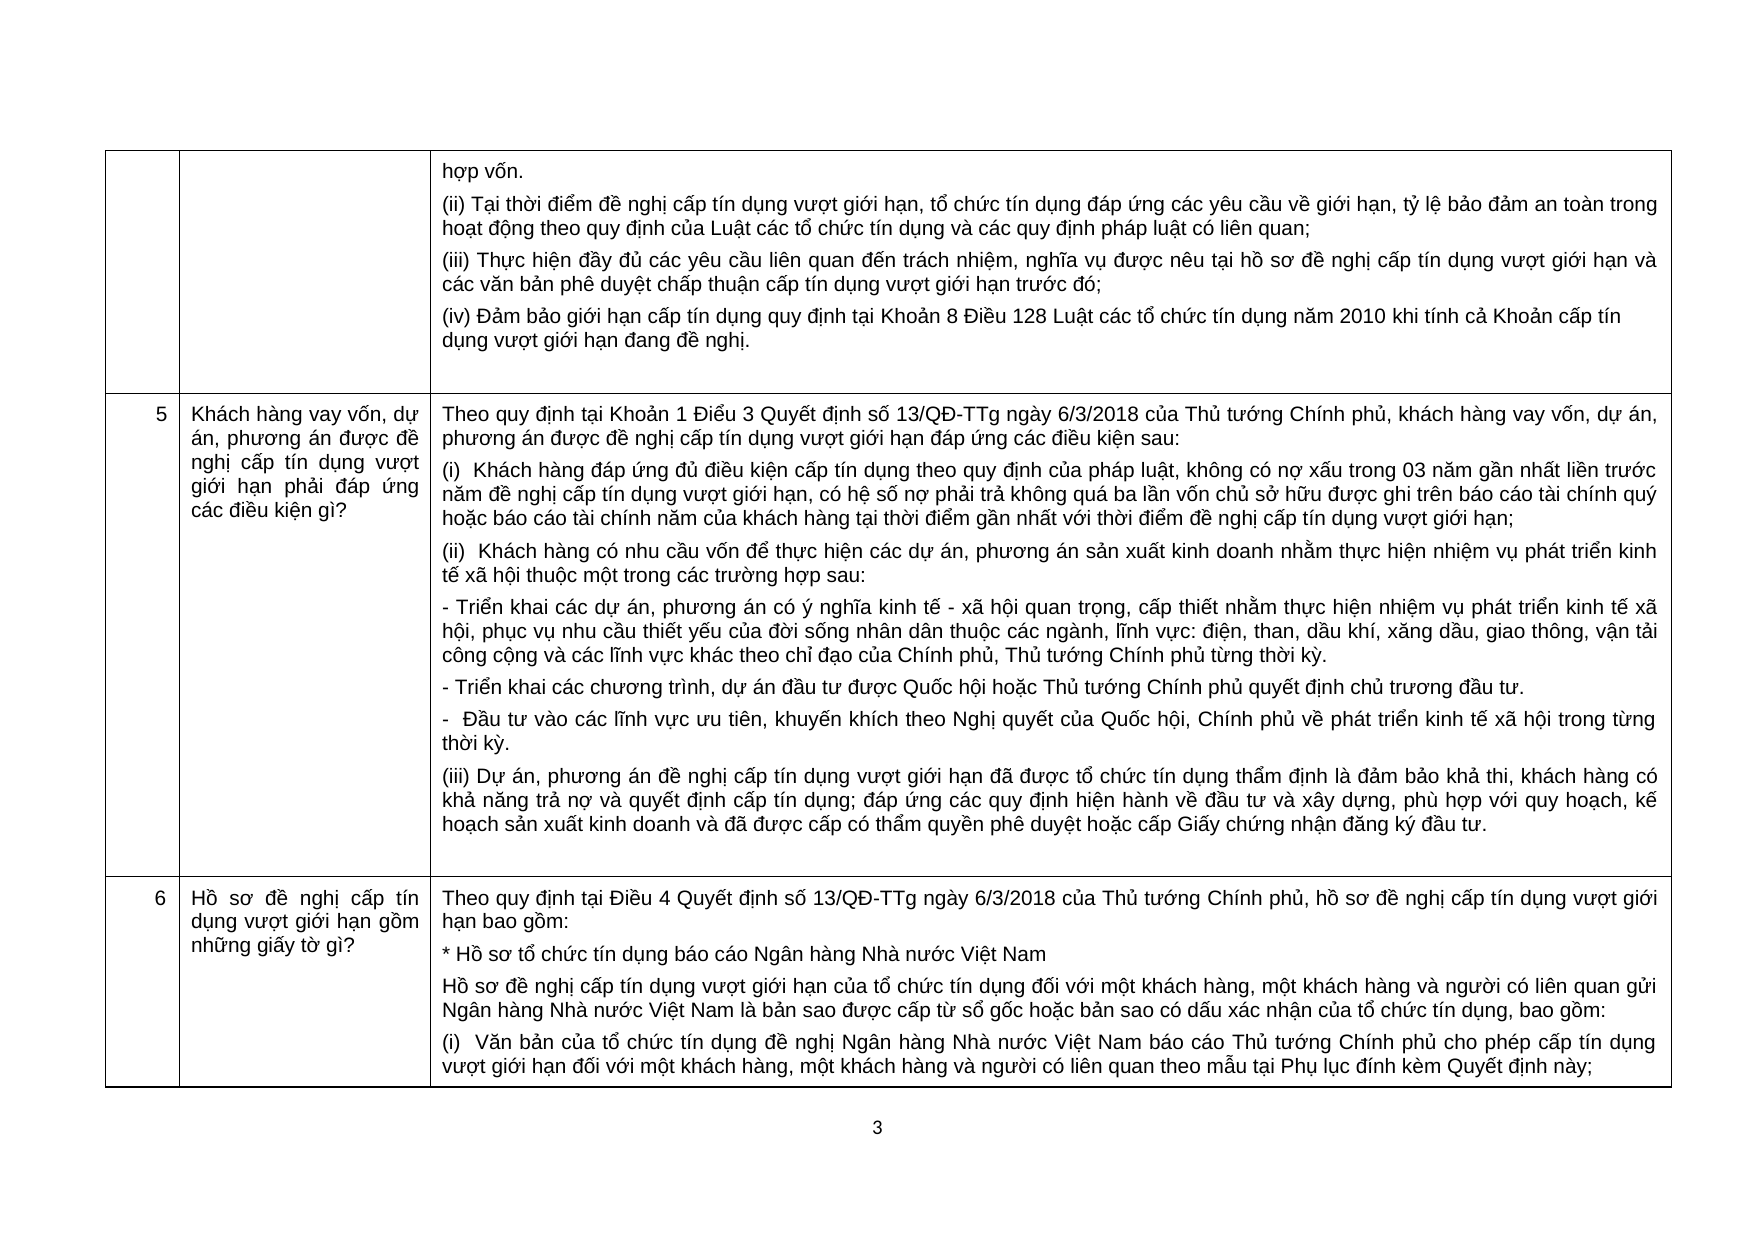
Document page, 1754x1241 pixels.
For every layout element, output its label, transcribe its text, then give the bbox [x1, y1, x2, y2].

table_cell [431, 151, 1671, 393]
table_cell 6 [106, 877, 179, 1086]
table_cell Theo quy định tại Khoản 1 Điểu 3 Quyết định số 13/QĐ-TTg ngày 6/3/2018 của Thủ tướng Chính phủ, khách hàng vay vốn, dự án, phương án được đề nghị cấp tín dụng vượt giới hạn đáp ứng các điều kiện sau: (i) Khách hàng đáp ứng đủ điều kiện cấp tín dụng theo quy định của pháp luật, không có nợ xấu trong 03 năm gần nhất liền trước năm đề nghị cấp tín dụng vượt giới hạn, có hệ số nợ phải trả không quá ba lần vốn chủ sở hữu được ghi trên báo cáo tài chính quý hoặc báo cáo tài chính năm của khách hàng tại thời điểm gần nhất với thời điểm đề nghị cấp tín dụng vượt giới hạn; (ii) Khách hàng có nhu cầu vốn để thực hiện các dự án, phương án sản xuất kinh doanh nhằm thực hiện nhiệm vụ phát triển kinh tế xã hội thuộc một trong các trường hợp sau: - Triển khai các dự án, phương án có ý nghĩa kinh tế - xã hội quan trọng, cấp thiết nhằm thực hiện nhiệm vụ phát triển kinh tế xã hội, phục vụ nhu cầu thiết yếu của đời sống nhân dân thuộc các ngành, lĩnh vực: điện, than, dầu khí, xăng dầu, giao thông, vận tải công cộng và các lĩnh vực khác theo chỉ đạo của Chính phủ, Thủ tướng Chính phủ từng thời kỳ. - Triển khai các chương trình, dự án đầu tư được Quốc hội hoặc Thủ tướng Chính phủ quyết định chủ trương đầu tư. - Đầu tư vào các lĩnh vực ưu tiên, khuyến khích theo Nghị quyết của Quốc hội, Chính phủ về phát triển kinh tế xã hội trong từng thời kỳ. (iii) Dự án, phương án đề nghị cấp tín dụng vượt giới hạn đã được tổ chức tín dụng thẩm định là đảm bảo khả thi, khách hàng có khả năng trả nợ và quyết định cấp tín dụng; đáp ứng các quy định hiện hành về đầu tư và xây dựng, phù hợp với quy hoạch, kế hoạch sản xuất kinh doanh và đã được cấp có thẩm quyền phê duyệt hoặc cấp Giấy chứng nhận đăng ký đầu tư. [431, 394, 1671, 876]
table_cell 4 [106, 151, 179, 393]
table_cell 5 [106, 394, 179, 876]
table_cell Khách hàng vay vốn, dự án, phương án được đề nghị cấp tín dụng vượt giới hạn phải đáp ứng các điều kiện gì? [180, 394, 430, 876]
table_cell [180, 151, 430, 393]
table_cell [180, 877, 430, 1086]
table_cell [431, 877, 1671, 1086]
